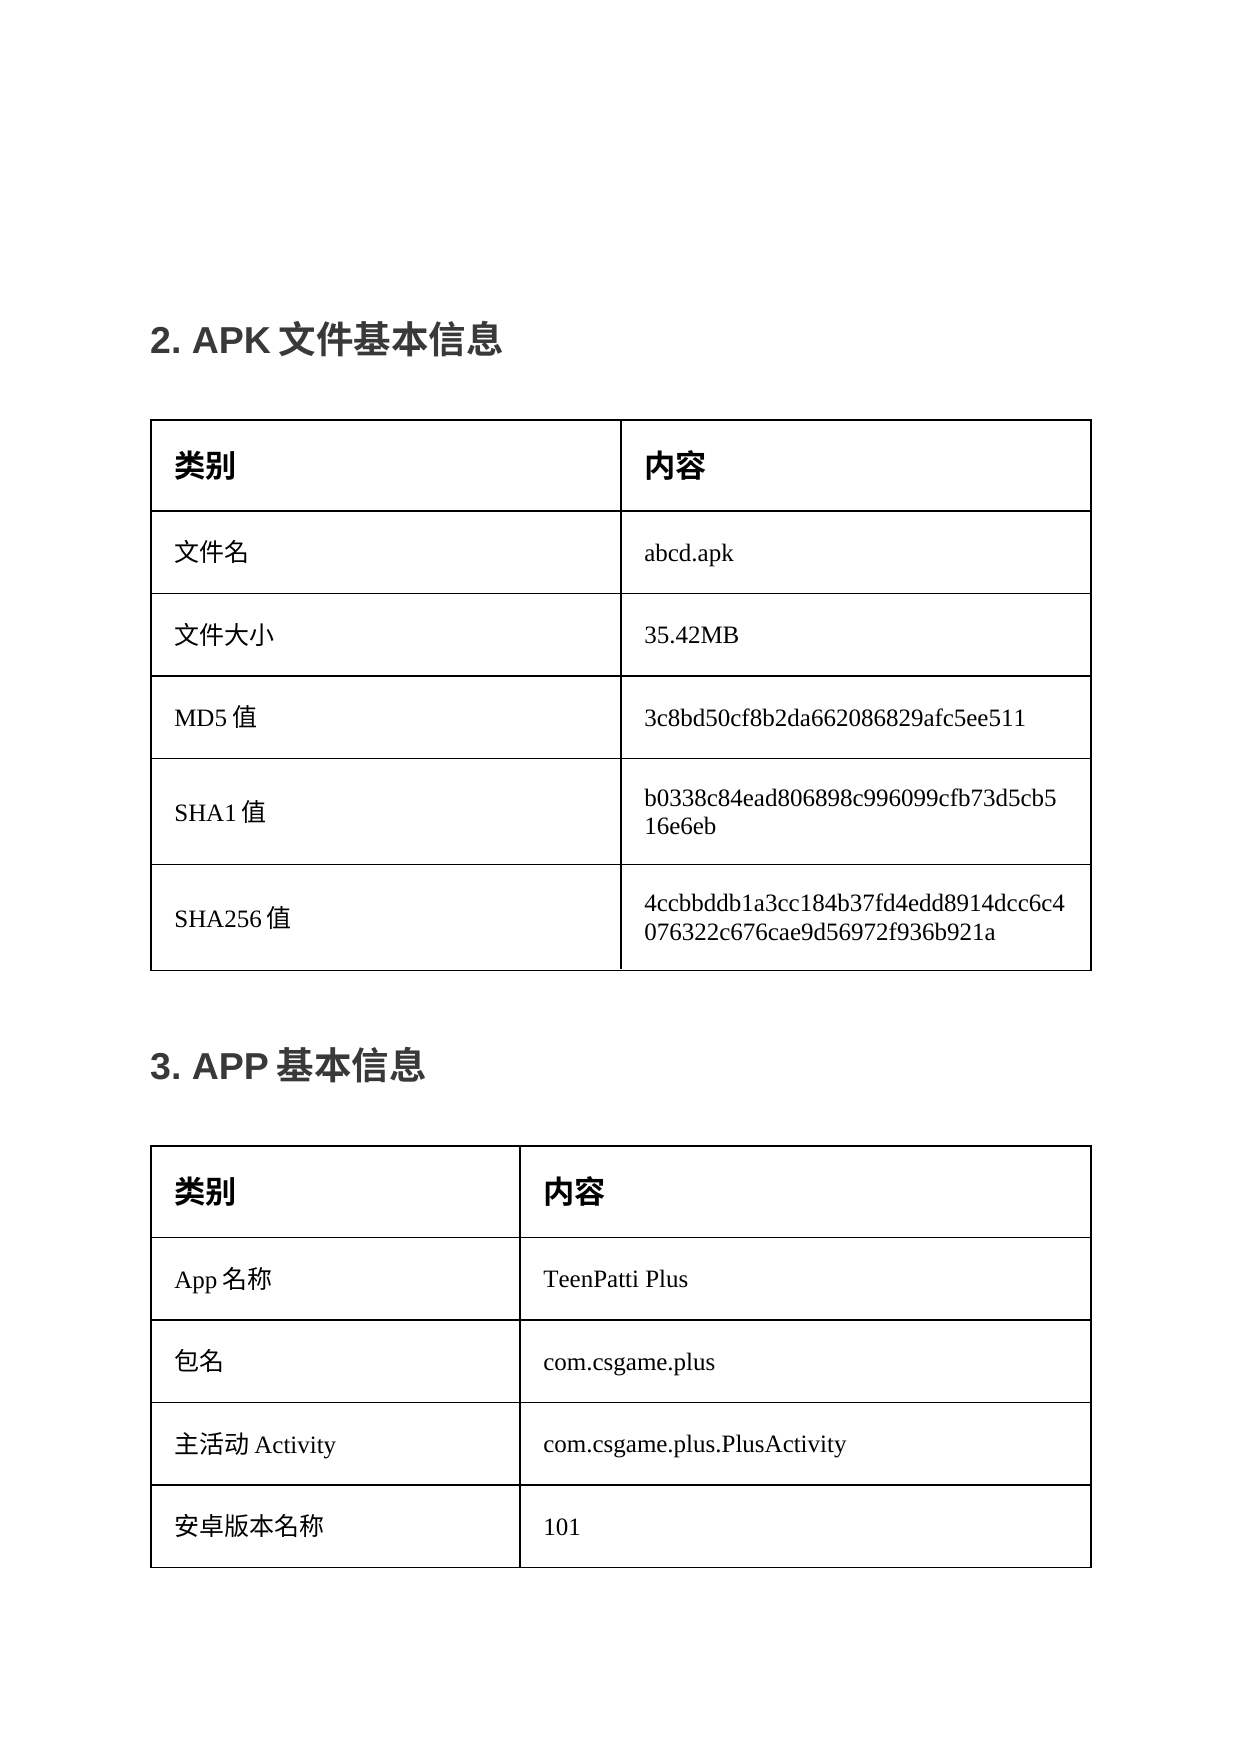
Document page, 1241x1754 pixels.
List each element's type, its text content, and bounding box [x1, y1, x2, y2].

table_cell com.csgame.plus [521, 1321, 1090, 1401]
table_header 内容 [622, 421, 1090, 510]
subtitle 3. APP基本信息 [150, 1040, 1090, 1091]
table_header 类别 [152, 1147, 519, 1236]
table_header 内容 [521, 1147, 1090, 1236]
table_cell SHA256值 [152, 865, 620, 969]
table_cell 4ccbbddb1a3cc184b37fd4edd8914dcc6c4076322c676cae9d56972f936b921a [622, 865, 1090, 969]
table_cell MD5值 [152, 677, 620, 758]
table_cell 文件大小 [152, 594, 620, 675]
table_cell abcd.apk [622, 512, 1090, 593]
table_cell SHA1值 [152, 759, 620, 863]
table_cell b0338c84ead806898c996099cfb73d5cb516e6eb [622, 759, 1090, 863]
table_cell 包名 [152, 1321, 519, 1401]
subtitle 2. APK文件基本信息 [150, 313, 1090, 364]
table_cell 主活动Activity [152, 1403, 519, 1484]
table_cell App名称 [152, 1238, 519, 1319]
table_cell com.csgame.plus.PlusActivity [521, 1403, 1090, 1484]
table_header 类别 [152, 421, 620, 510]
table_cell 101 [521, 1486, 1090, 1566]
table_cell 35.42MB [622, 594, 1090, 675]
table_cell 文件名 [152, 512, 620, 593]
table_cell 3c8bd50cf8b2da662086829afc5ee511 [622, 677, 1090, 758]
table_cell TeenPatti Plus [521, 1238, 1090, 1319]
table_cell 安卓版本名称 [152, 1486, 519, 1566]
